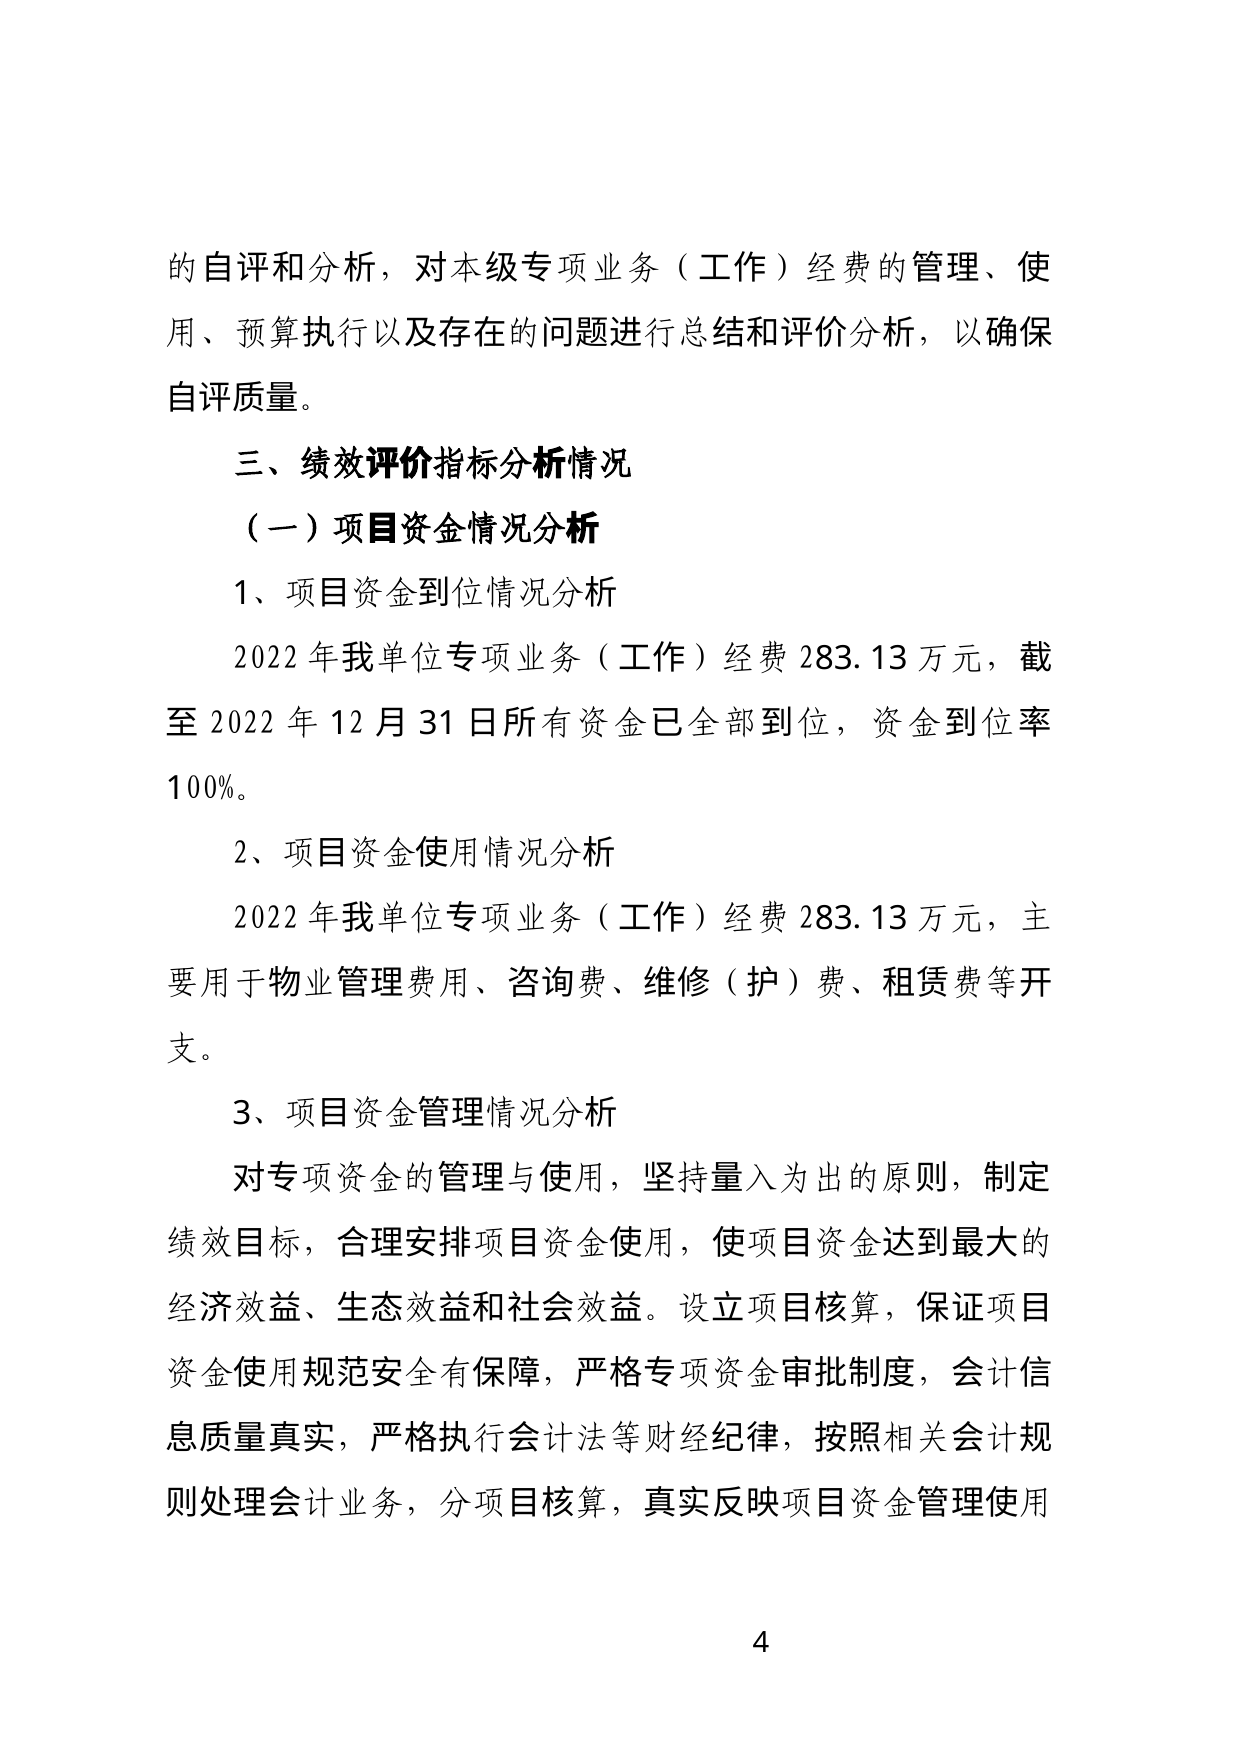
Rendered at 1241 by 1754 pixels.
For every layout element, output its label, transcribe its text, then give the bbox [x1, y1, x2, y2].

text 2022年我单位专项业务（工作）经费283.13万元，主要用于物业管理费用、咨询费、维修（护）费、租赁费等开支。 [165, 883, 1053, 1078]
text 2022年我单位专项业务（工作）经费283.13万元，截至2022年12月31日所有资金已全部到位，资金到位率100%。 [165, 623, 1053, 818]
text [165, 233, 1053, 428]
text 3、项目资金管理情况分析 [165, 1078, 1053, 1143]
text 三、绩效评价指标分析情况 [165, 428, 1053, 493]
text 2、项目资金使用情况分析 [165, 818, 1053, 883]
text 1、项目资金到位情况分析 [165, 558, 1053, 623]
text （一）项目资金情况分析 [165, 493, 1053, 558]
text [165, 1143, 1053, 1533]
